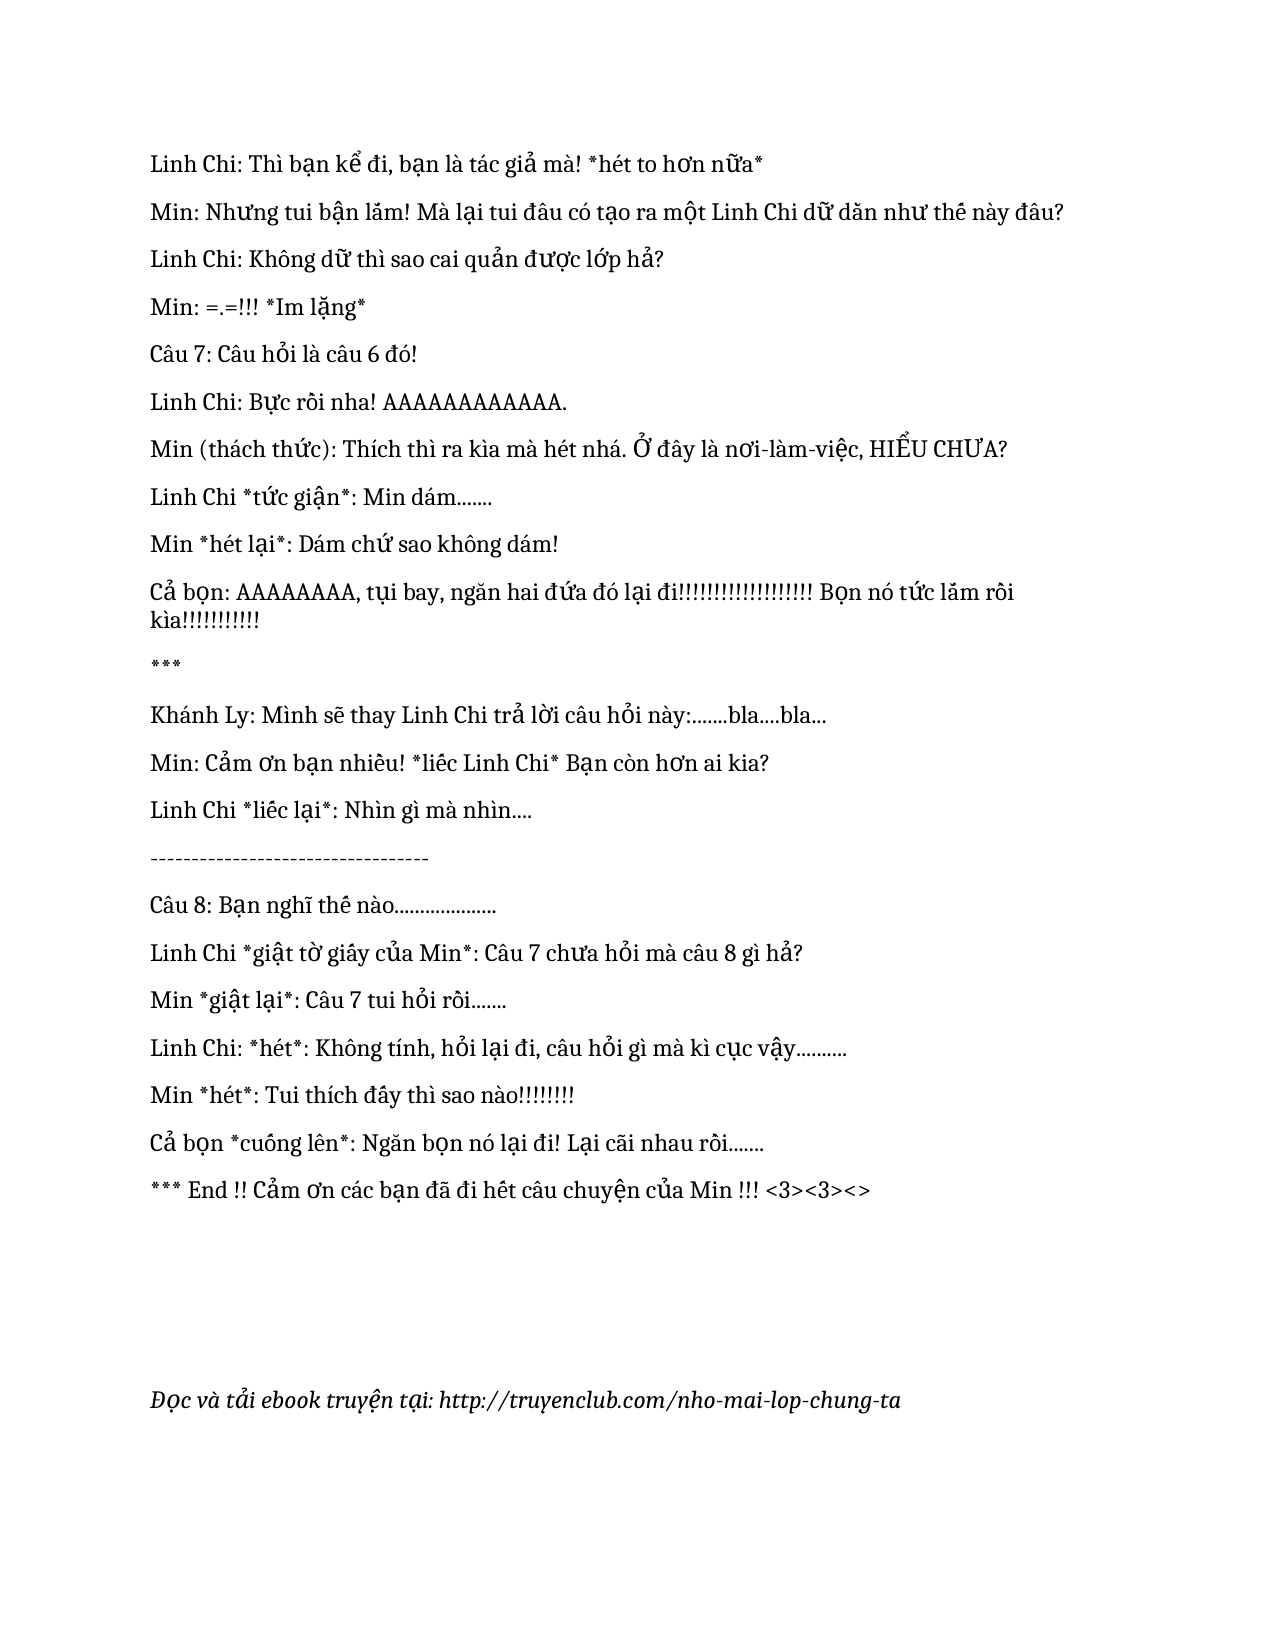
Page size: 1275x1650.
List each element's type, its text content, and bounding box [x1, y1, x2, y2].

text Min *hét*: Tui thích đấy thì sao nào!!!!!!!! [150, 1081, 1125, 1110]
text Linh Chi *liếc lại*: Nhìn gì mà nhìn.... [150, 796, 1125, 825]
text Khánh Ly: Mình sẽ thay Linh Chi trả lời câu hỏi này:.......bla....bla... [150, 701, 1125, 730]
text Cả bọn *cuống lên*: Ngăn bọn nó lại đi! Lại cãi nhau rồi....... [150, 1129, 1125, 1157]
text Linh Chi: Bực rồi nha! AAAAAAAAAAAA. [150, 387, 1125, 416]
text Min: =.=!!! *Im lặng* [150, 292, 1125, 321]
text Câu 7: Câu hỏi là câu 6 đó! [150, 340, 1125, 369]
text ---------------------------------- [150, 844, 1125, 872]
text Linh Chi: Thì bạn kể đi, bạn là tác giả mà! *hét to hơn nữa* [150, 150, 1125, 179]
text Min *hét lại*: Dám chứ sao không dám! [150, 530, 1125, 559]
text Min *giật lại*: Câu 7 tui hỏi rồi....... [150, 986, 1125, 1015]
text *** [150, 654, 1125, 682]
text Cả bọn: AAAAAAAA, tụi bay, ngăn hai đứa đó lại đi!!!!!!!!!!!!!!!!!!! Bọn nó tức lắm rồi kìa!!!!!!!!!!! [150, 577, 1125, 635]
text Linh Chi: *hét*: Không tính, hỏi lại đi, câu hỏi gì mà kì cục vậy.......... [150, 1034, 1125, 1062]
text Đọc và tải ebook truyện tại: http://truyenclub.com/nho-mai-lop-chung-ta [150, 1386, 1125, 1415]
text Câu 8: Bạn nghĩ thế nào.................... [150, 891, 1125, 920]
text Min: Nhưng tui bận lắm! Mà lại tui đâu có tạo ra một Linh Chi dữ dằn như thế này đâu? [150, 197, 1125, 226]
text Linh Chi *tức giận*: Min dám....... [150, 482, 1125, 511]
text Linh Chi *giật tờ giấy của Min*: Câu 7 chưa hỏi mà câu 8 gì hả? [150, 939, 1125, 967]
text *** End !! Cảm ơn các bạn đã đi hết câu chuyện của Min !!! <3><3><> [150, 1176, 1125, 1262]
text Min (thách thức): Thích thì ra kìa mà hét nhá. Ở đây là nơi-làm-việc, HIỂU CHƯA? [150, 435, 1125, 464]
text Min: Cảm ơn bạn nhiều! *liếc Linh Chi* Bạn còn hơn ai kia? [150, 749, 1125, 777]
text Linh Chi: Không dữ thì sao cai quản được lớp hả? [150, 245, 1125, 274]
